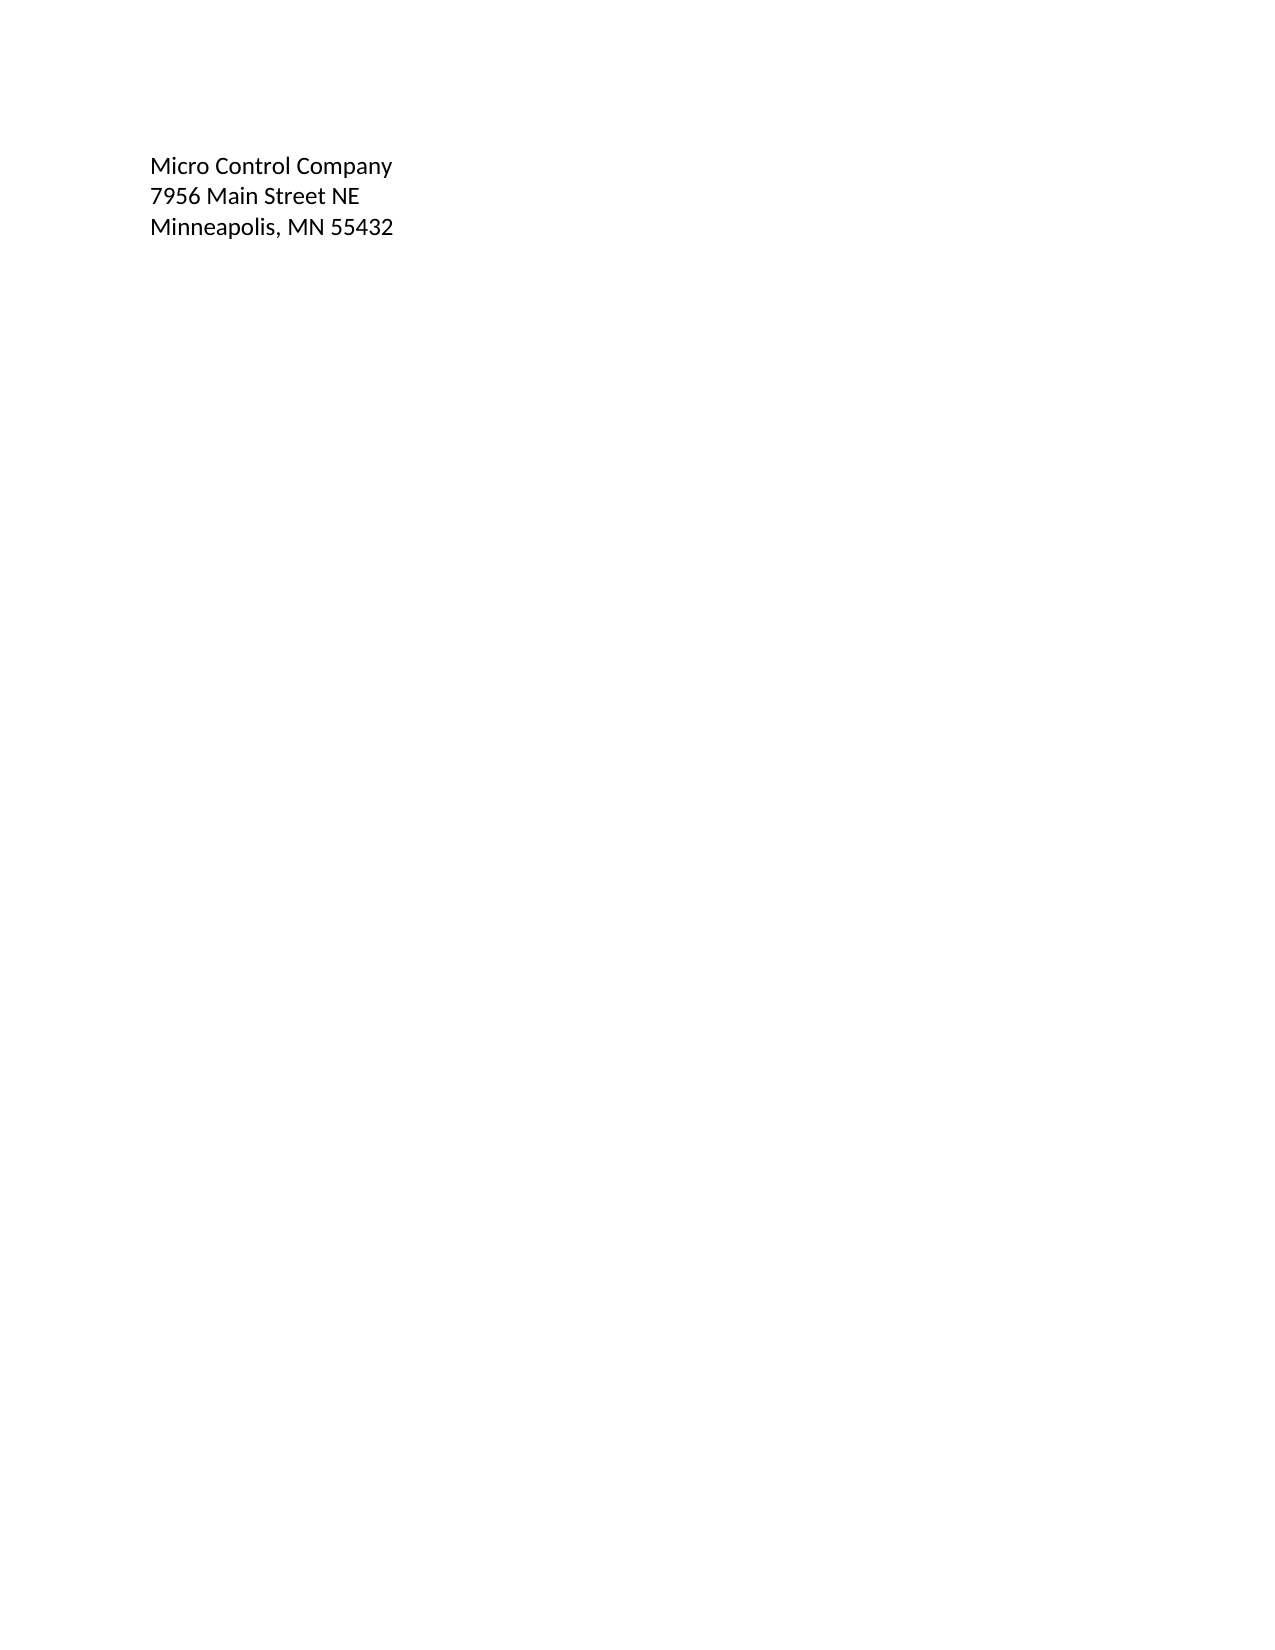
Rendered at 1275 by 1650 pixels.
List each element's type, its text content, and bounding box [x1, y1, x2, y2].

text Micro Control Company 7956 Main Street NE Minneapolis, MN 55432 [150, 150, 1125, 242]
